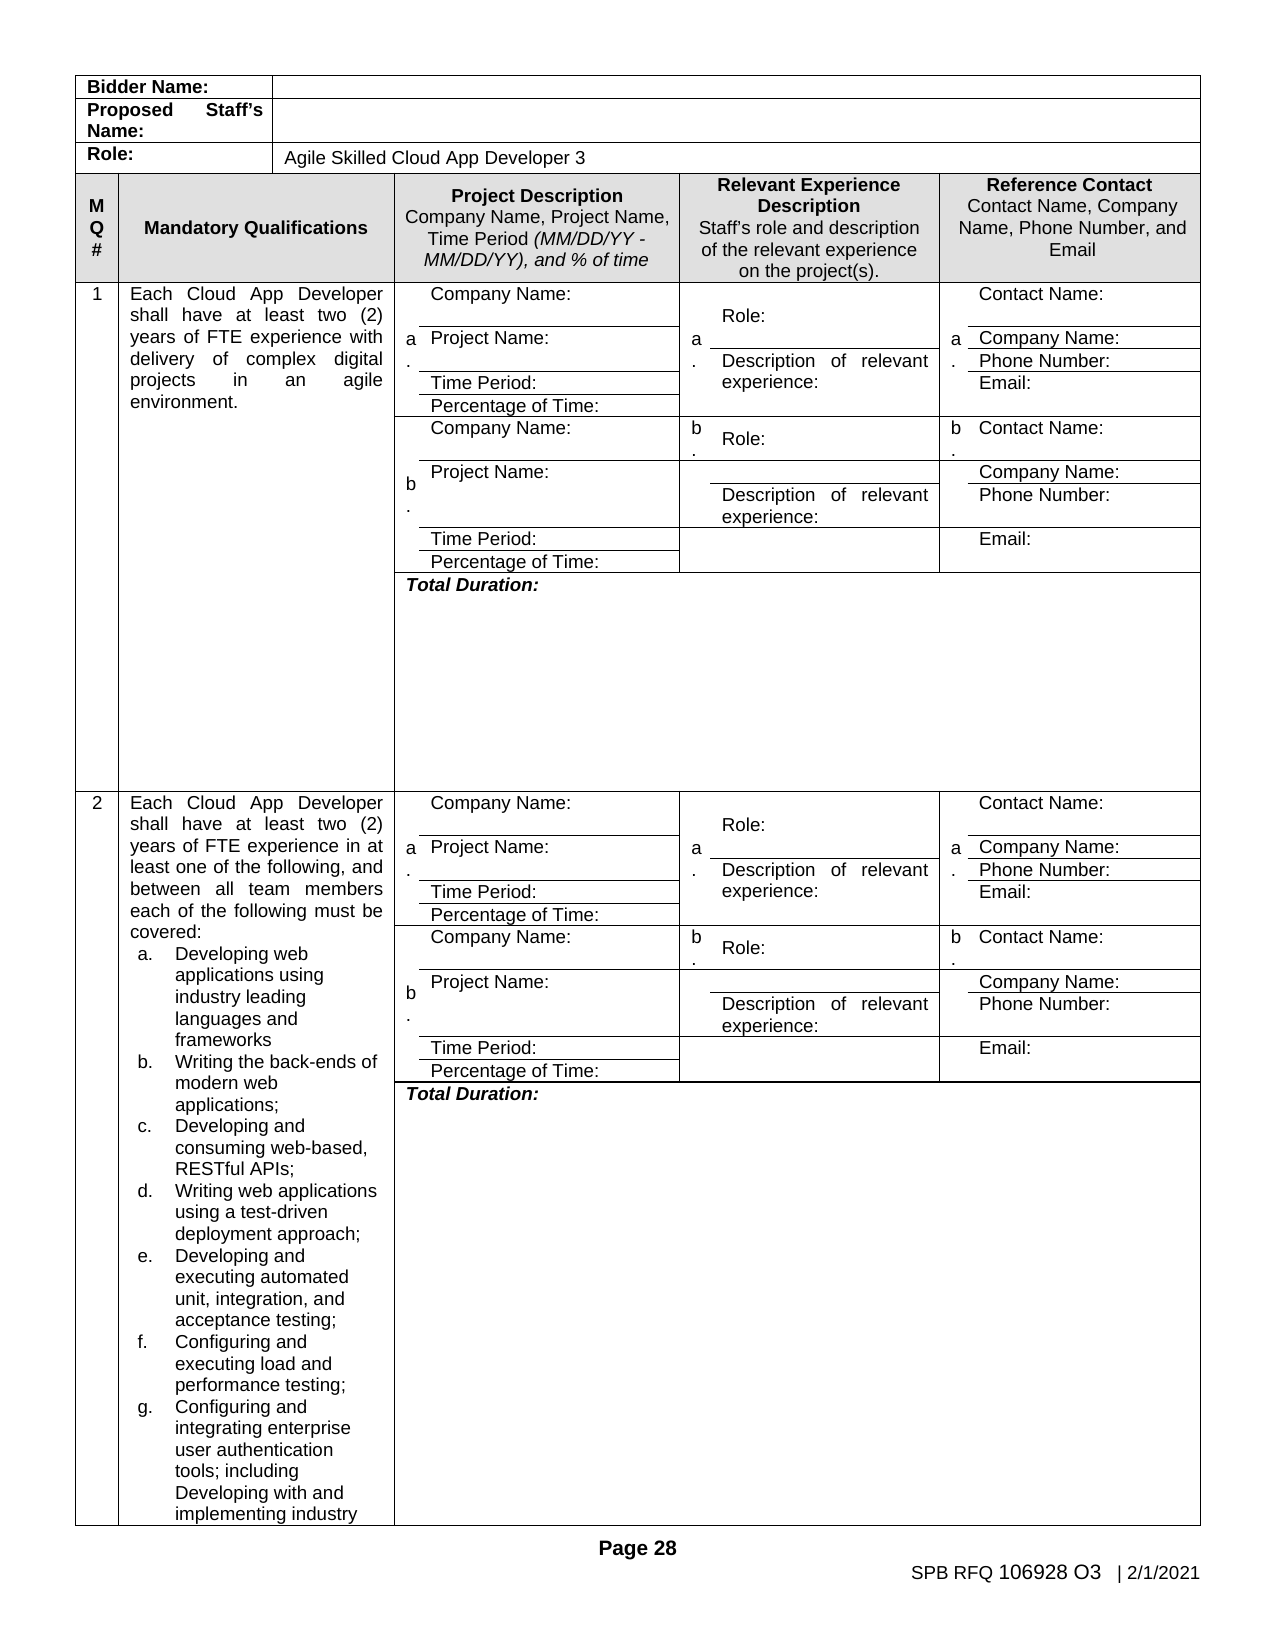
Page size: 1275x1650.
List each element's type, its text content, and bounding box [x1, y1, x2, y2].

table_cell Role: [710, 926, 939, 969]
table_cell a. [395, 792, 419, 925]
table_cell 1 [76, 283, 118, 791]
table_cell [655, 904, 679, 925]
table_cell [1124, 1037, 1200, 1081]
table_cell [655, 881, 679, 903]
table_cell [655, 1037, 679, 1059]
table_cell Contact Name: [968, 283, 1124, 326]
table_cell [710, 1037, 939, 1081]
table_cell Agile Skilled Cloud App Developer 3 [273, 143, 1200, 173]
table_cell Description of relevant experience: [710, 349, 939, 416]
table_cell [1124, 283, 1200, 326]
table_cell Relevant Experience Description Staff’s role and description of the relevant experience on the project(s). [680, 174, 939, 282]
table_cell Company Name: [419, 792, 655, 835]
table_cell a. [940, 283, 968, 416]
table_cell MQ # [76, 174, 118, 282]
table_cell [1123, 461, 1200, 483]
table_cell Reference Contact Contact Name, Company Name, Phone Number, and Email [940, 174, 1200, 282]
table_cell Company Name: [968, 836, 1124, 857]
table_cell [940, 1037, 968, 1081]
table_cell [655, 792, 679, 835]
table_cell [655, 528, 679, 550]
table_cell [1124, 528, 1200, 572]
table_cell Company Name: [419, 926, 655, 969]
table_cell Each Cloud App Developer shall have at least two (2) years of FTE experience with delivery of complex digital projects in an agile environment. [119, 283, 394, 791]
table_cell b. [940, 926, 968, 969]
table_cell b. [395, 417, 419, 572]
table_cell Percentage of Time: [419, 395, 655, 416]
table_cell Contact Name: [968, 417, 1124, 460]
table_cell [710, 528, 939, 572]
table_cell [1124, 859, 1200, 880]
table_cell [680, 970, 710, 1036]
table_cell Company Name: [968, 970, 1123, 992]
table_header [273, 76, 1200, 98]
table_cell [940, 461, 968, 527]
table_cell [655, 1060, 679, 1081]
table_cell [1124, 372, 1200, 416]
table_cell b. [680, 926, 710, 969]
table_cell Company Name: [419, 283, 655, 326]
table_cell [680, 528, 710, 572]
table_cell [1124, 881, 1200, 925]
table_cell Email: [968, 372, 1124, 416]
table_cell Mandatory Qualifications [119, 174, 394, 282]
table_cell Phone Number: [968, 349, 1124, 371]
table_cell Time Period: [419, 1037, 655, 1059]
table_cell [1123, 993, 1200, 1036]
table_cell Project Name: [419, 461, 679, 527]
table_cell a. [395, 283, 419, 416]
table_cell Phone Number: [968, 859, 1124, 880]
table_cell Description of relevant experience: [710, 859, 939, 925]
table_cell [1124, 417, 1200, 460]
table_cell [1123, 970, 1200, 992]
table_cell Contact Name: [968, 792, 1124, 835]
table_cell Project Name: [419, 327, 655, 371]
table_cell [940, 528, 968, 572]
table_cell Percentage of Time: [419, 1060, 655, 1081]
table_cell Time Period: [419, 372, 655, 393]
table_cell Project Description Company Name, Project Name, Time Period (MM/DD/YY - MM/DD/YY), and % of time [395, 174, 679, 282]
table_cell [1124, 792, 1200, 835]
table_cell [655, 417, 679, 460]
table_cell Project Name: [419, 836, 655, 880]
table_cell Each Cloud App Developer shall have at least two (2) years of FTE experience in at least one of the following, and between all team members each of the following must be covered: Developing web applications using industry leading languages and frameworks Writing the back-ends of modern web applications; Developing and consuming web-based, RESTful APIs; Writing web applications using a test-driven deployment approach; Developing and executing automated unit, integration, and acceptance testing; Configuring and executing load and performance testing; Configuring and integrating enterprise user authentication tools; including Developing with and implementing industry leading IDP’s such as Microsoft Azure AD. Developing backend web applications that integrate with relational and non-relational database systems; Handling large data sets and scaling their storage; and Developing backend web applications that use scalable search technology. [119, 792, 394, 1525]
table_cell [1124, 926, 1200, 969]
table_cell a. [680, 283, 710, 416]
table_cell [273, 99, 1200, 142]
table_cell [655, 283, 679, 326]
table_cell Time Period: [419, 528, 655, 550]
table_cell Role: [76, 143, 272, 173]
table_cell Time Period: [419, 881, 655, 903]
table_cell Email: [968, 1037, 1124, 1081]
table_cell Phone Number: [968, 484, 1123, 527]
table_cell a. [940, 792, 968, 925]
table_cell Role: [710, 417, 939, 460]
table_cell [1124, 836, 1200, 857]
table_cell Total Duration: [395, 573, 1200, 791]
table_cell b. [395, 926, 419, 1081]
table_cell Percentage of Time: [419, 551, 655, 572]
table_cell a. [680, 792, 710, 925]
table_cell Project Name: [419, 970, 679, 1036]
table_cell [655, 551, 679, 572]
table_cell [1123, 484, 1200, 527]
table_cell Role: [710, 283, 939, 348]
table_cell [1124, 349, 1200, 371]
table_cell [710, 461, 939, 483]
table_cell [655, 327, 679, 371]
table_cell 2 [76, 792, 118, 1525]
table_cell Company Name: [968, 461, 1123, 483]
table_cell Phone Number: [968, 993, 1123, 1036]
table_cell Company Name: [419, 417, 655, 460]
table_cell [655, 926, 679, 969]
table_cell Contact Name: [968, 926, 1124, 969]
table_cell [655, 395, 679, 416]
table_cell Role: [710, 792, 939, 857]
table_cell Proposed Staff’s Name: [76, 99, 272, 142]
table_cell Description of relevant experience: [710, 484, 939, 527]
table_cell [655, 836, 679, 880]
table_cell [710, 970, 939, 992]
table_cell Email: [968, 528, 1124, 572]
table_cell Total Duration: [395, 1083, 1200, 1525]
table_cell Percentage of Time: [419, 904, 655, 925]
table_cell Company Name: [968, 327, 1124, 348]
table_cell [680, 461, 710, 527]
table_cell [680, 1037, 710, 1081]
table_cell [940, 970, 968, 1036]
table_cell Description of relevant experience: [710, 993, 939, 1036]
table_cell b. [680, 417, 710, 460]
table_cell Email: [968, 881, 1124, 925]
table_header Bidder Name: [76, 76, 272, 98]
table_cell b. [940, 417, 968, 460]
table_cell [1124, 327, 1200, 348]
table_cell [655, 372, 679, 393]
